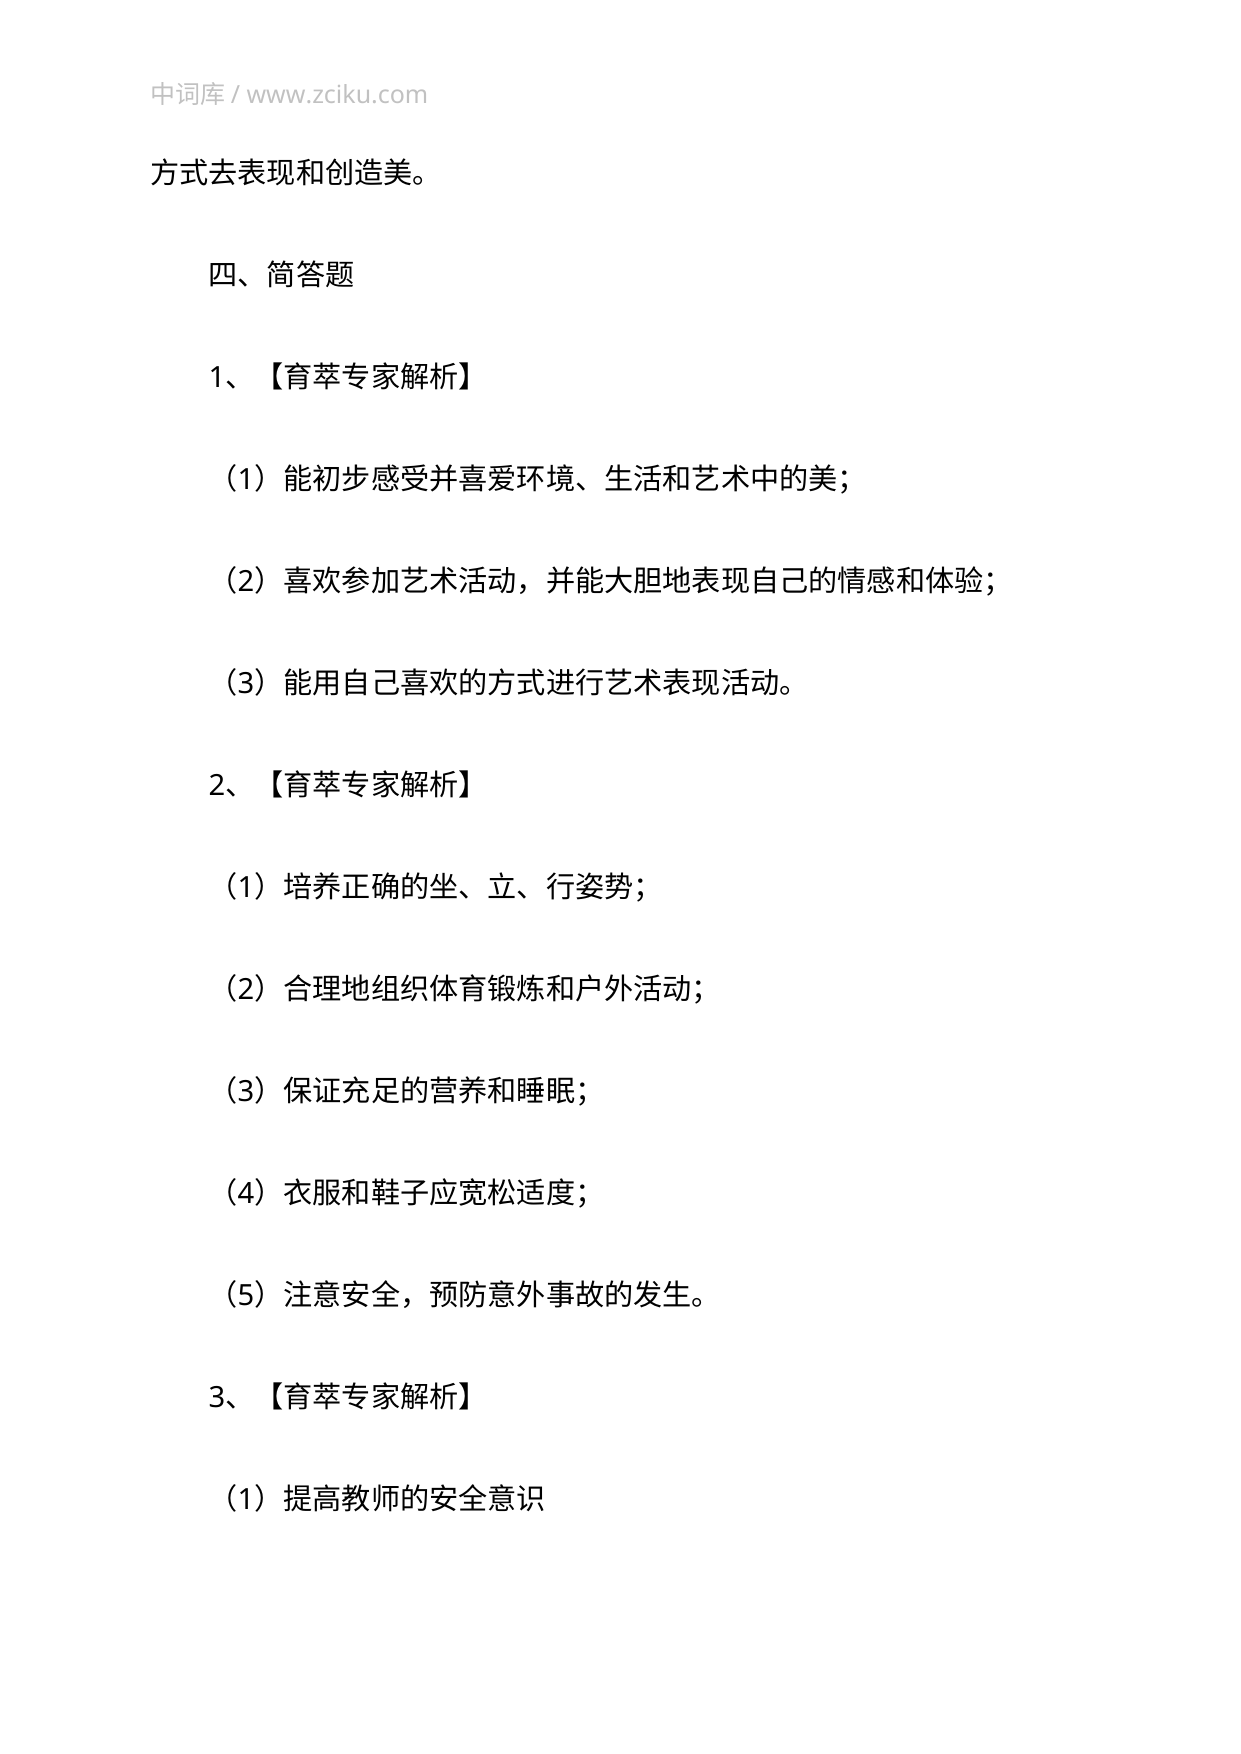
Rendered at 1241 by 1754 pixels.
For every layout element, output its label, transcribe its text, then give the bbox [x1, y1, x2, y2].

text 四、简答题 [150, 252, 1090, 294]
text （1）培养正确的坐、立、行姿势； [150, 863, 1090, 906]
text （4）衣服和鞋子应宽松适度； [150, 1169, 1090, 1212]
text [150, 150, 1090, 192]
text 2、【育萃专家解析】 [150, 761, 1090, 804]
text （2）喜欢参加艺术活动，并能大胆地表现自己的情感和体验； [150, 557, 1090, 600]
text （2）合理地组织体育锻炼和户外活动； [150, 965, 1090, 1008]
text （3）能用自己喜欢的方式进行艺术表现活动。 [150, 659, 1090, 702]
text （1）能初步感受并喜爱环境、生活和艺术中的美； [150, 456, 1090, 498]
text 3、【育萃专家解析】 [150, 1373, 1090, 1416]
text （3）保证充足的营养和睡眠； [150, 1067, 1090, 1110]
text （5）注意安全，预防意外事故的发生。 [150, 1271, 1090, 1314]
text （1）提高教师的安全意识 [150, 1475, 1090, 1518]
text 1、【育萃专家解析】 [150, 353, 1090, 396]
